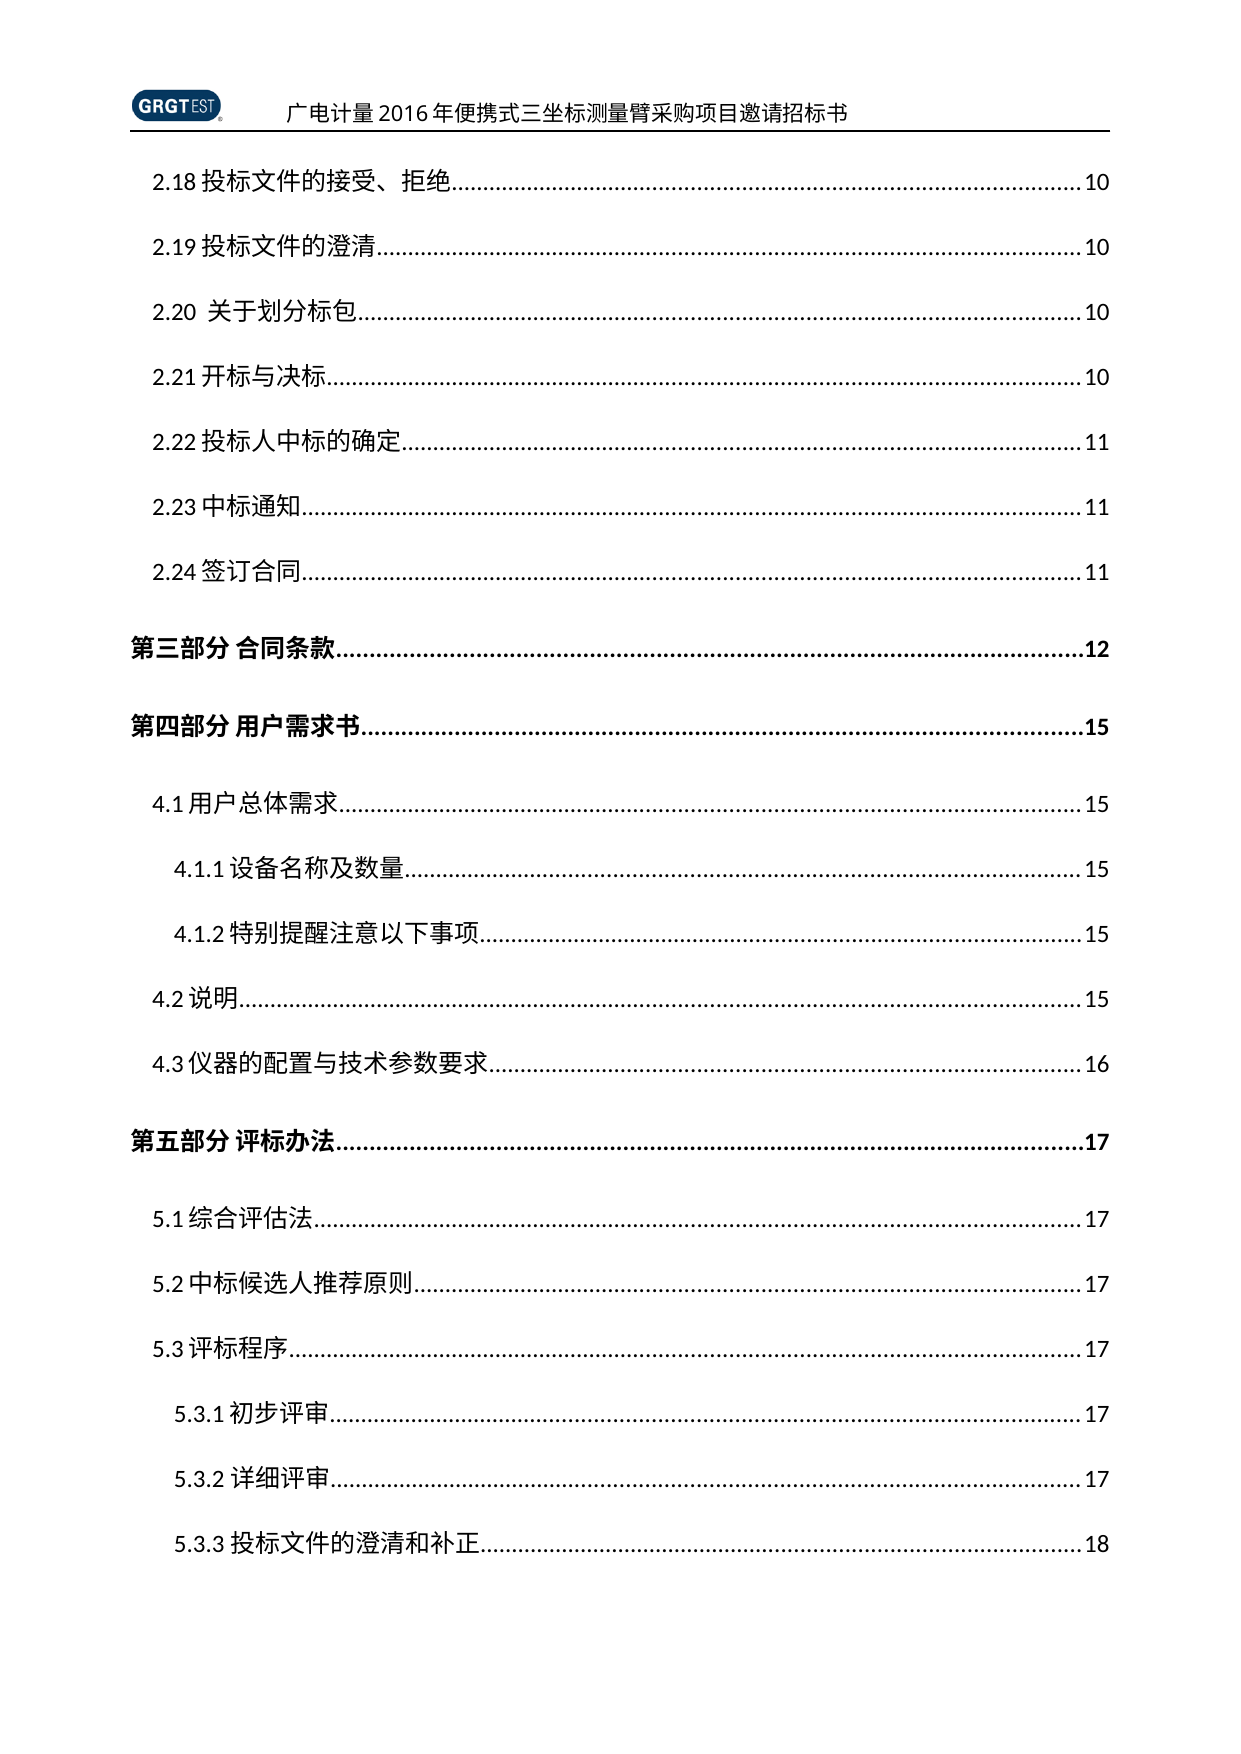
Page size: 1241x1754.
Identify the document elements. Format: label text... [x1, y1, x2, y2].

text 2.21开标与决标 10 [152, 342, 1110, 407]
text 第四部分 用户需求书 15 [130, 692, 1110, 757]
text 4.1.2特别提醒注意以下事项 15 [174, 899, 1110, 964]
text 5.3.3 投标文件的澄清和补正 18 [174, 1509, 1110, 1574]
text 2.20 关于划分标包 10 [152, 277, 1110, 342]
text 2.23中标通知 11 [152, 472, 1110, 537]
text 5.3.1初步评审 17 [174, 1379, 1110, 1444]
text 5.3.2 详细评审 17 [174, 1444, 1110, 1509]
text 4.1.1设备名称及数量 15 [174, 834, 1110, 899]
text 2.22投标人中标的确定 11 [152, 407, 1110, 472]
picture [129, 88, 224, 122]
text 4.2说明 15 [152, 964, 1110, 1029]
text 5.1综合评估法 17 [152, 1184, 1110, 1249]
text 2.24签订合同 11 [152, 537, 1110, 602]
text 2.19投标文件的澄清 10 [152, 212, 1110, 277]
text 5.2中标候选人推荐原则 17 [152, 1249, 1110, 1314]
text 5.3评标程序 17 [152, 1314, 1110, 1379]
text 第三部分 合同条款 12 [130, 614, 1110, 679]
text 2.18投标文件的接受、拒绝 10 [152, 147, 1110, 212]
text 第五部分 评标办法 17 [130, 1107, 1110, 1172]
text 4.3仪器的配置与技术参数要求 16 [152, 1029, 1110, 1094]
text 4.1用户总体需求 15 [152, 769, 1110, 834]
